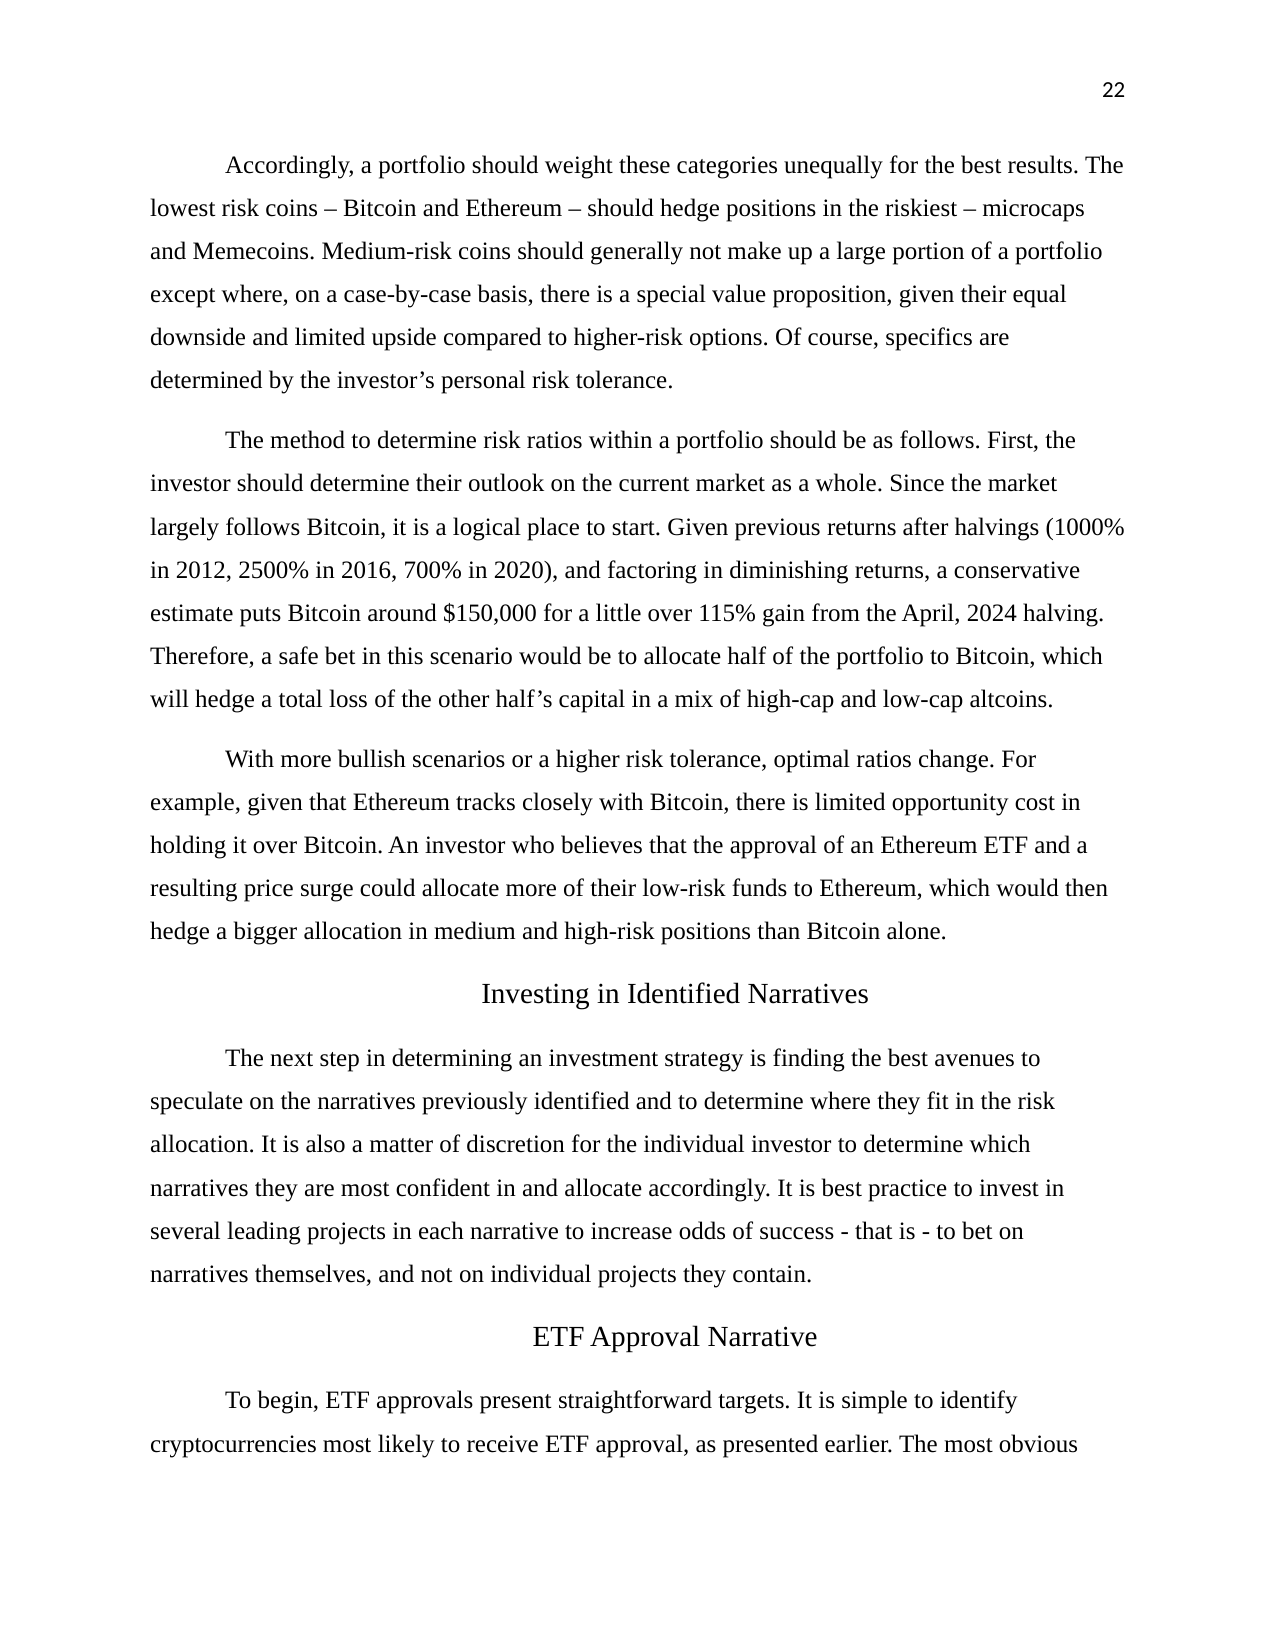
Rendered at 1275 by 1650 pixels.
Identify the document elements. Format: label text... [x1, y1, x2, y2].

text With more bullish scenarios or a higher risk tolerance, optimal ratios change. For example, given that Ethereum tracks closely with Bitcoin, there is limited opportunity cost in holding it over Bitcoin. An investor who believes that the approval of an Ethereum ETF and a resulting price surge could allocate more of their low-risk funds to Ethereum, which would then hedge a bigger allocation in medium and high-risk positions than Bitcoin alone. [150, 744, 1125, 945]
text The method to determine risk ratios within a portfolio should be as follows. First, the investor should determine their outlook on the current market as a whole. Since the market largely follows Bitcoin, it is a logical place to start. Given previous returns after halvings (1000% in 2012, 2500% in 2016, 700% in 2020), and factoring in diminishing returns, a conservative estimate puts Bitcoin around $150,000 for a little over 115% gain from the April, 2024 halving. Therefore, a safe bet in this scenario would be to allocate half of the portfolio to Bitcoin, which will hedge a total loss of the other half’s capital in a mix of high-cap and low-cap altcoins. [150, 425, 1125, 713]
text The next step in determining an investment strategy is finding the best avenues to speculate on the narratives previously identified and to determine where they fit in the risk allocation. It is also a matter of discretion for the individual investor to determine which narratives they are most confident in and allocate accordingly. It is best practice to invest in several leading projects in each narrative to increase odds of success - that is - to bet on narratives themselves, and not on individual projects they contain. [150, 1043, 1125, 1288]
text Accordingly, a portfolio should weight these categories unequally for the best results. The lowest risk coins – Bitcoin and Ethereum – should hedge positions in the riskiest – microcaps and Memecoins. Medium-risk coins should generally not make up a large portion of a portfolio except where, on a case-by-case basis, there is a special value proposition, given their equal downside and limited upside compared to higher-risk options. Of course, specifics are determined by the investor’s personal risk tolerance. [150, 150, 1125, 394]
text ETF Approval Narrative [150, 1319, 1125, 1352]
text Investing in Identified Narratives [150, 976, 1125, 1010]
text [150, 1386, 1125, 1457]
